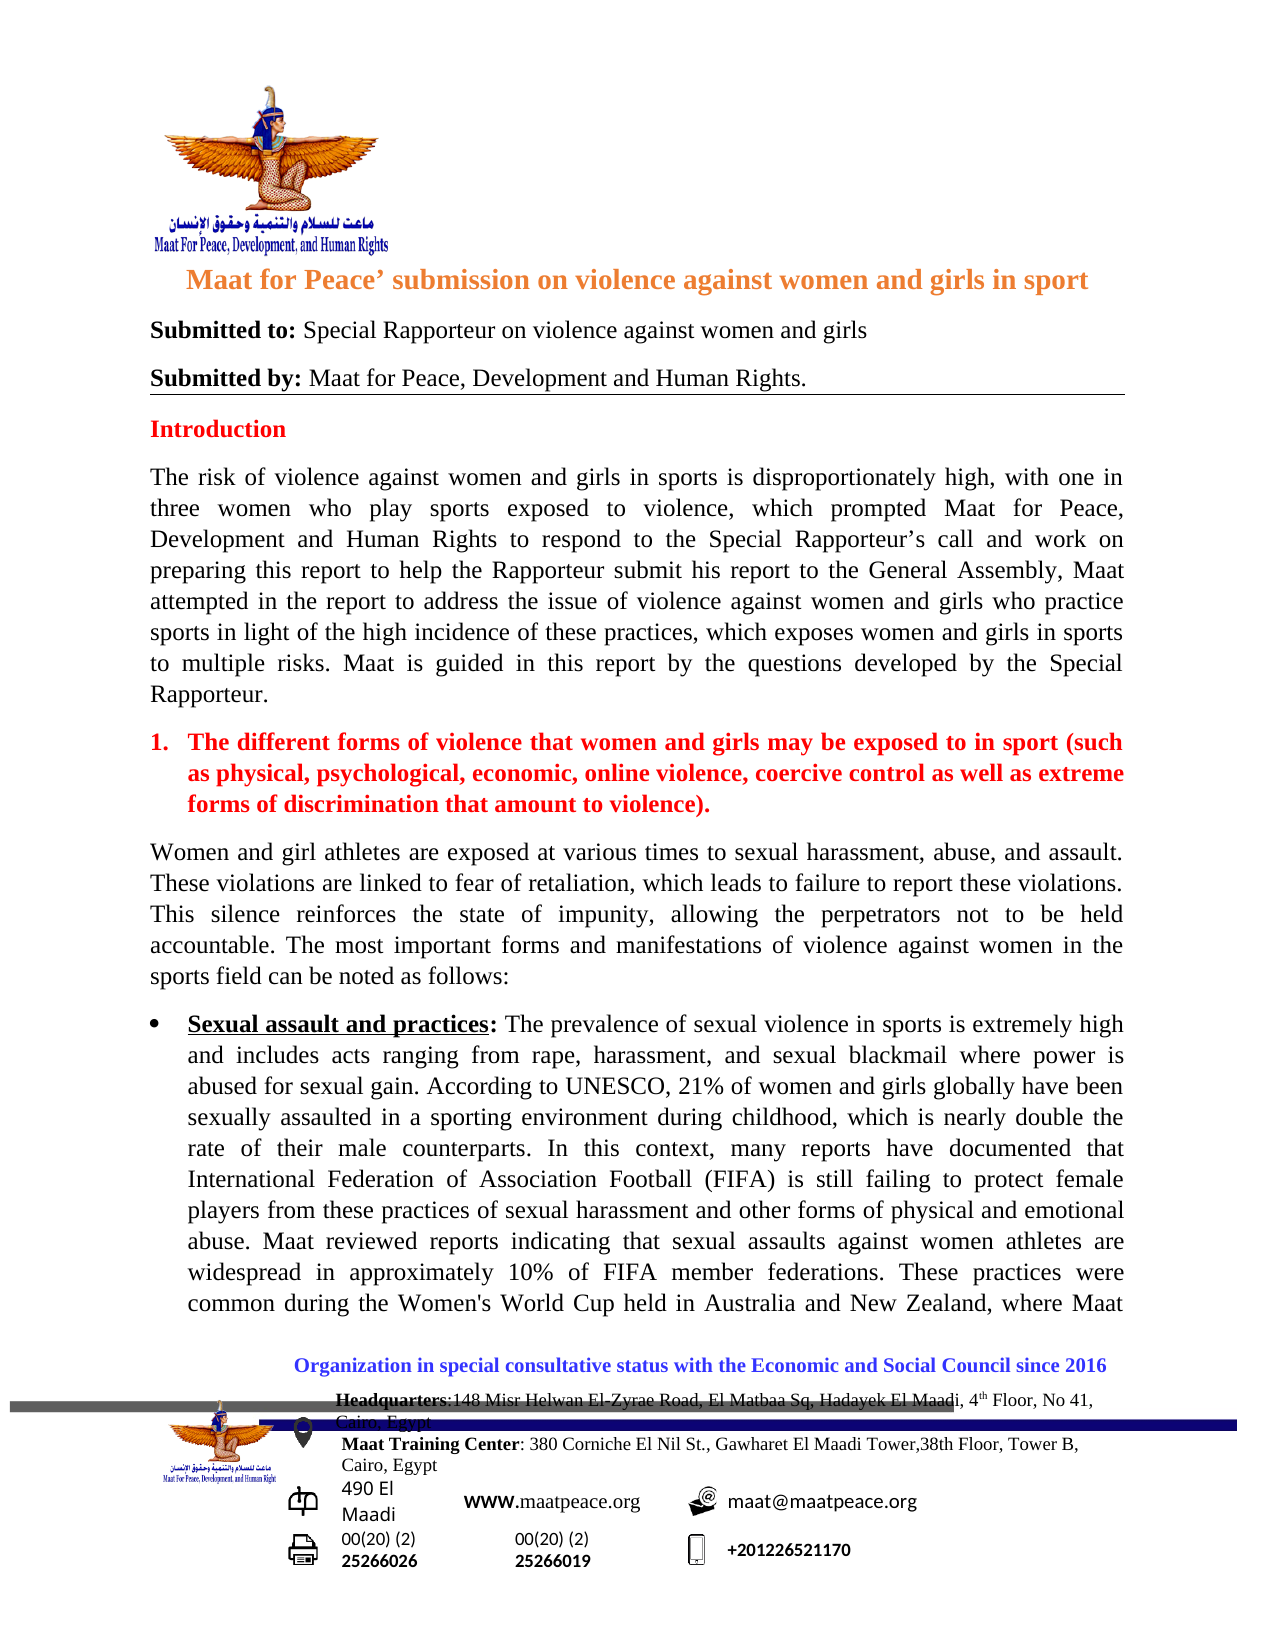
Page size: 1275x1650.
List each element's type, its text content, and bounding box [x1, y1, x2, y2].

text Introduction [150, 414, 1125, 443]
text Submitted to: Special Rapporteur on violence against women and girls [150, 315, 1125, 344]
text Maat for Peace’ submission on violence against women and girls in sport [150, 262, 1125, 296]
text Submitted by: Maat for Peace, Development and Human Rights. [150, 363, 1125, 394]
text The risk of violence against women and girls in sports is disproportionately high, with one in three women who play sports exposed to violence, which prompted Maat for Peace, Development and Human Rights to respond to the Special Rapporteur’s call and work on preparing this report to help the Rapporteur submit his report to the General Assembly, Maat attempted in the report to address the issue of violence against women and girls who practice sports in light of the high incidence of these practices, which exposes women and girls in sports to multiple risks. Maat is guided in this report by the questions developed by the Special Rapporteur. [150, 462, 1125, 708]
list The different forms of violence that women and girls may be exposed to in sport (such as physical, psychological, economic, online violence, coercive control as well as extreme forms of discrimination that amount to violence). [150, 727, 1125, 818]
picture [688, 1534, 705, 1565]
text Women and girl athletes are exposed at various times to sexual harassment, abuse, and assault. These violations are linked to fear of retaliation, which leads to failure to report these violations. This silence reinforces the state of impunity, allowing the perpetrators not to be held accountable. The most important forms and manifestations of violence against women in the sports field can be noted as follows: [150, 837, 1125, 990]
picture [150, 75, 392, 263]
picture [288, 1486, 318, 1516]
picture [288, 1534, 318, 1565]
picture [9, 1395, 1237, 1488]
picture [688, 1486, 717, 1516]
